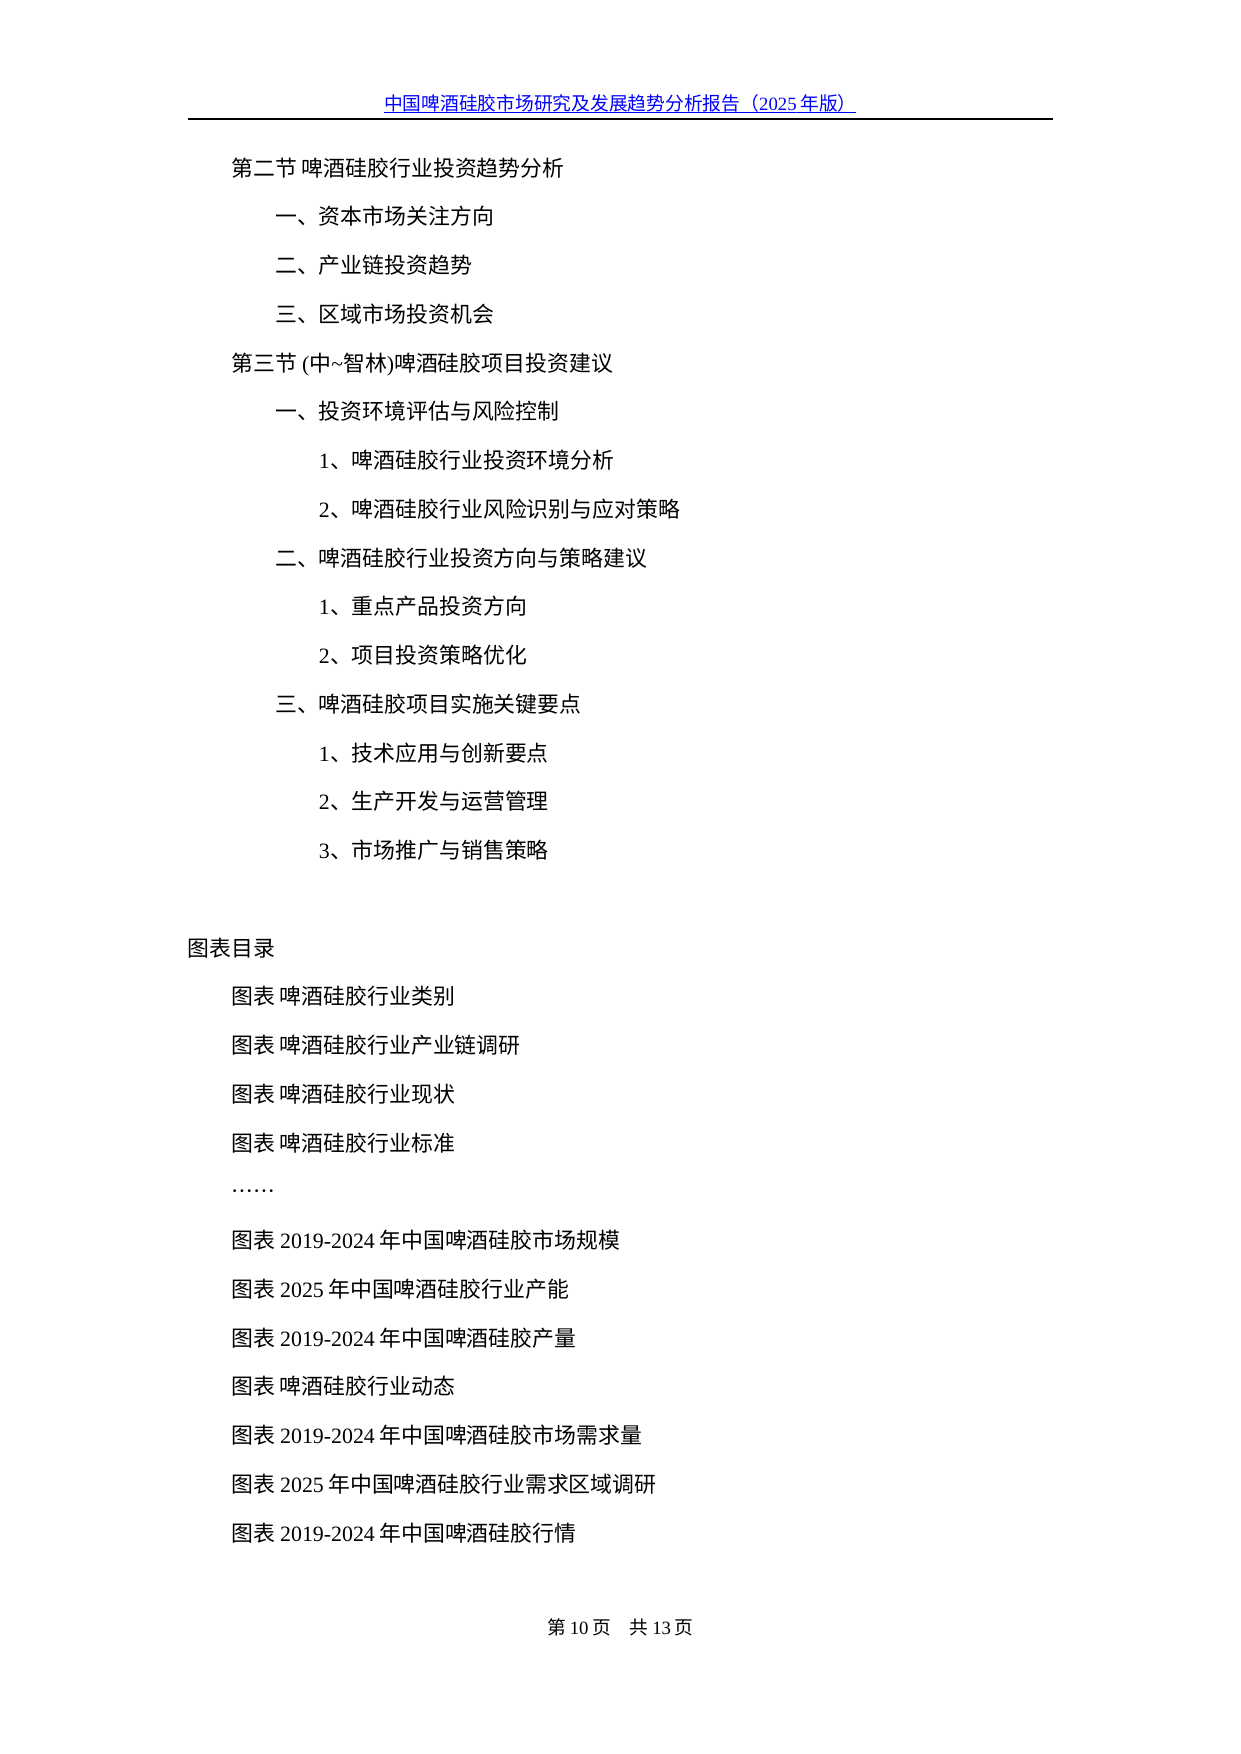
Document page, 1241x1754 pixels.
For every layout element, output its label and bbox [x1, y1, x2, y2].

text [187, 150, 1053, 1548]
